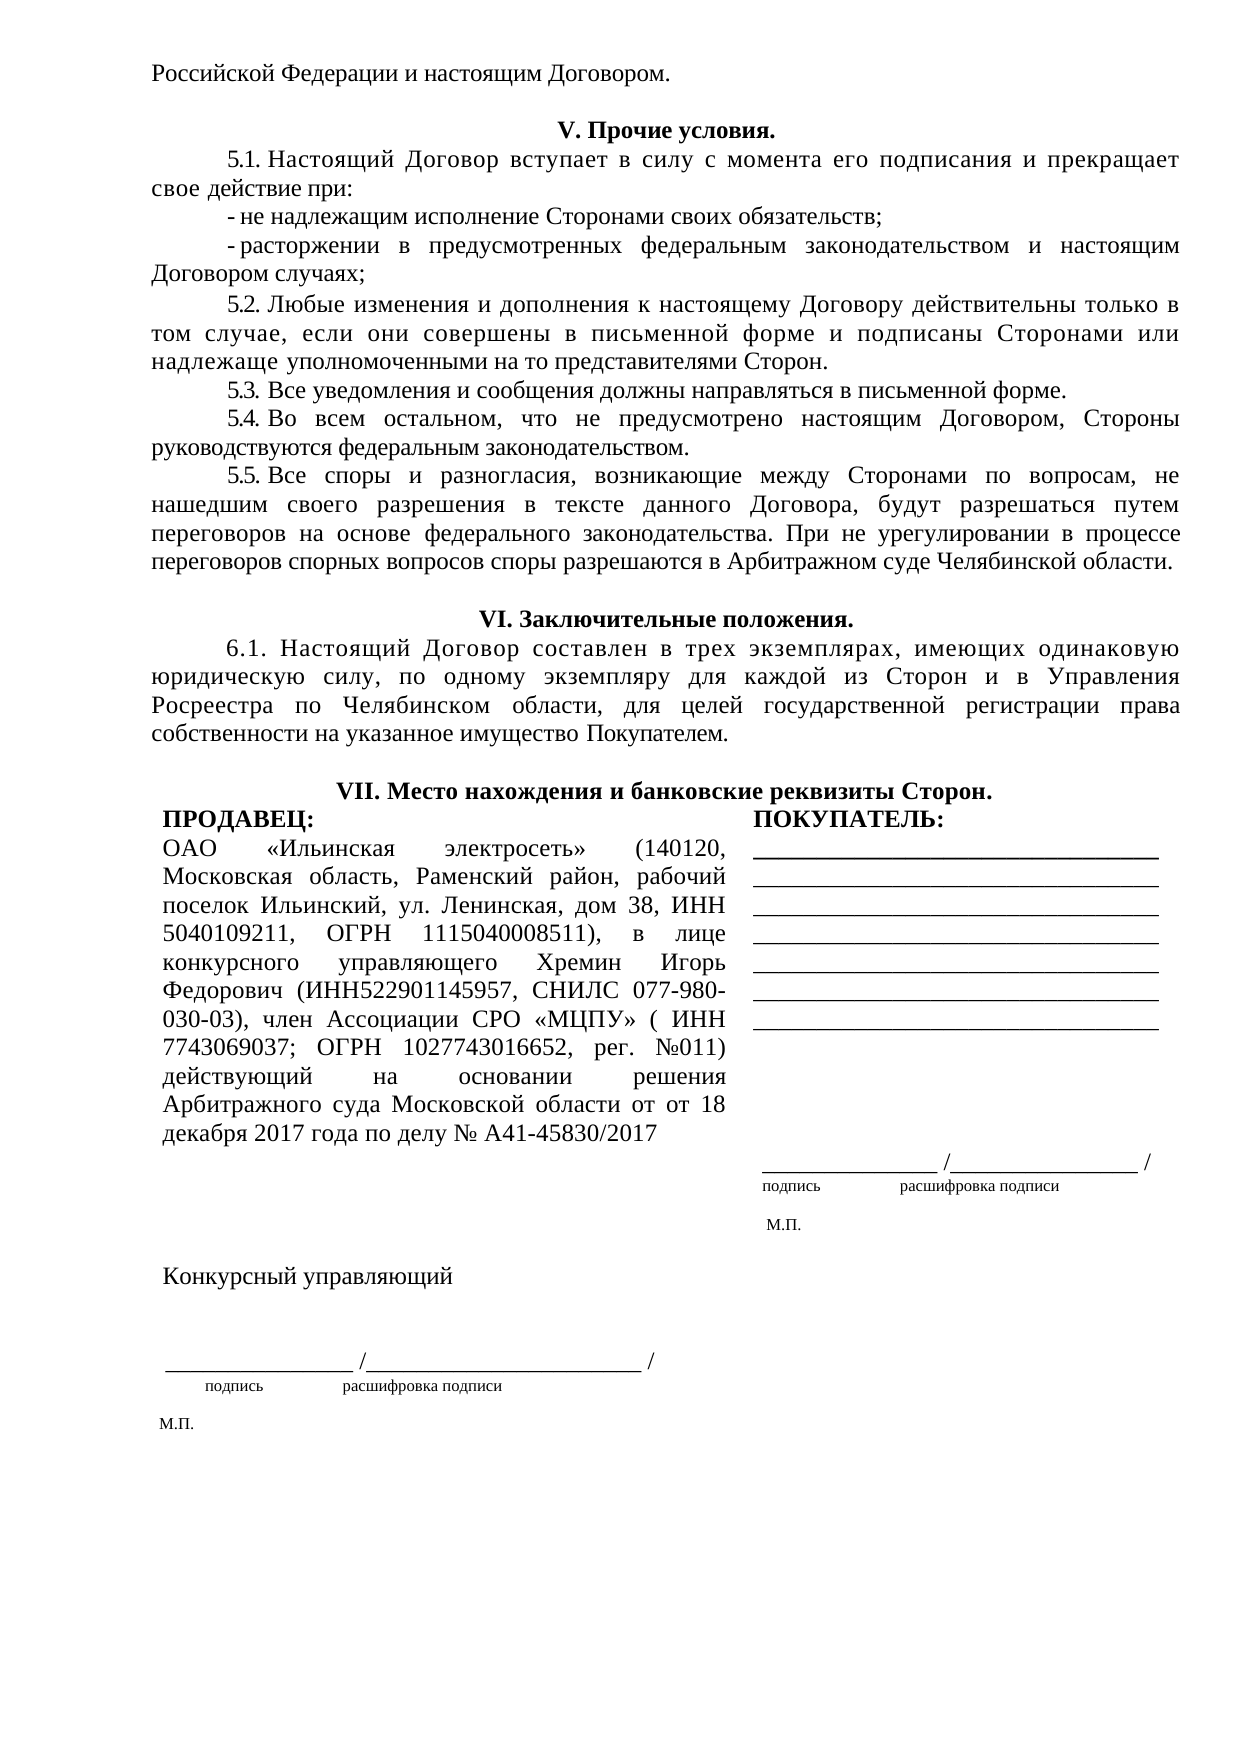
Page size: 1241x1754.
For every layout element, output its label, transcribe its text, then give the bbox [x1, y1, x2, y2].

text 5.1. Настоящий Договор вступает в силу с момента его подписания и прекращает свое действие при: [151, 145, 1181, 202]
list расторжении в предусмотренных федеральным законодательством и настоящим Договором случаях; [151, 230, 1181, 287]
table_header ПРОДАВЕЦ: ОАО «Ильинская электросеть» (140120, Московская область, Раменский район, рабочий поселок Ильинский, ул. Ленинская, дом 38, ИНН 5040109211, ОГРН 1115040008511), в лице конкурсного управляющего Хремин Игорь Федорович (ИНН522901145957, СНИЛС 077-980-030-03), член Ассоциации СРО «МЦПУ» ( ИНН 7743069037; ОГРН 1027743016652, рег. №011) действующий на основании решения Арбитражного суда Московской области от от 18 декабря 2017 года по делу № А41-45830/2017 Конкурсный управляющий _______________ /______________________ / подпись расшифровка подписи М.П. [148, 805, 738, 1433]
table_header ПОКУПАТЕЛЬ: ________________________________ ________________________________________________________________ ________________________________________________________________________________________________________________________________ ______________ /_______________ / подпись расшифровка подписи М.П. [738, 805, 1173, 1433]
list Любые изменения и дополнения к настоящему Договору действительны только в том случае, если они совершены в письменной форме и подписаны Сторонами или надлежаще уполномоченными на то представителями Сторон. [151, 290, 1181, 375]
text 6.1. Настоящий Договор составлен в трех экземплярах, имеющих одинаковую юридическую силу, по одному экземпляру для каждой из Сторон и в Управления Росреестра по Челябинском области, для целей государственной регистрации права собственности на указанное имущество Покупателем. [151, 633, 1181, 747]
list Все споры и разногласия, возникающие между Сторонами по вопросам, не нашедшим своего разрешения в тексте данного Договора, будут разрешаться путем переговоров на основе федерального законодательства. При не урегулировании в процессе переговоров спорных вопросов споры разрешаются в Арбитражном суде Челябинской области. [151, 461, 1181, 575]
list не надлежащим исполнение Сторонами своих обязательств; [151, 202, 1181, 230]
text V. Прочие условия. [151, 116, 1181, 145]
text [151, 59, 1181, 88]
text VI. Заключительные положения. [151, 605, 1181, 633]
list Во всем остальном, что не предусмотрено настоящим Договором, Стороны руководствуются федеральным законодательством. [151, 404, 1181, 461]
list Все уведомления и сообщения должны направляться в письменной форме. [151, 375, 1181, 404]
text VII. Место нахождения и банковские реквизиты Сторон. [148, 776, 1181, 805]
